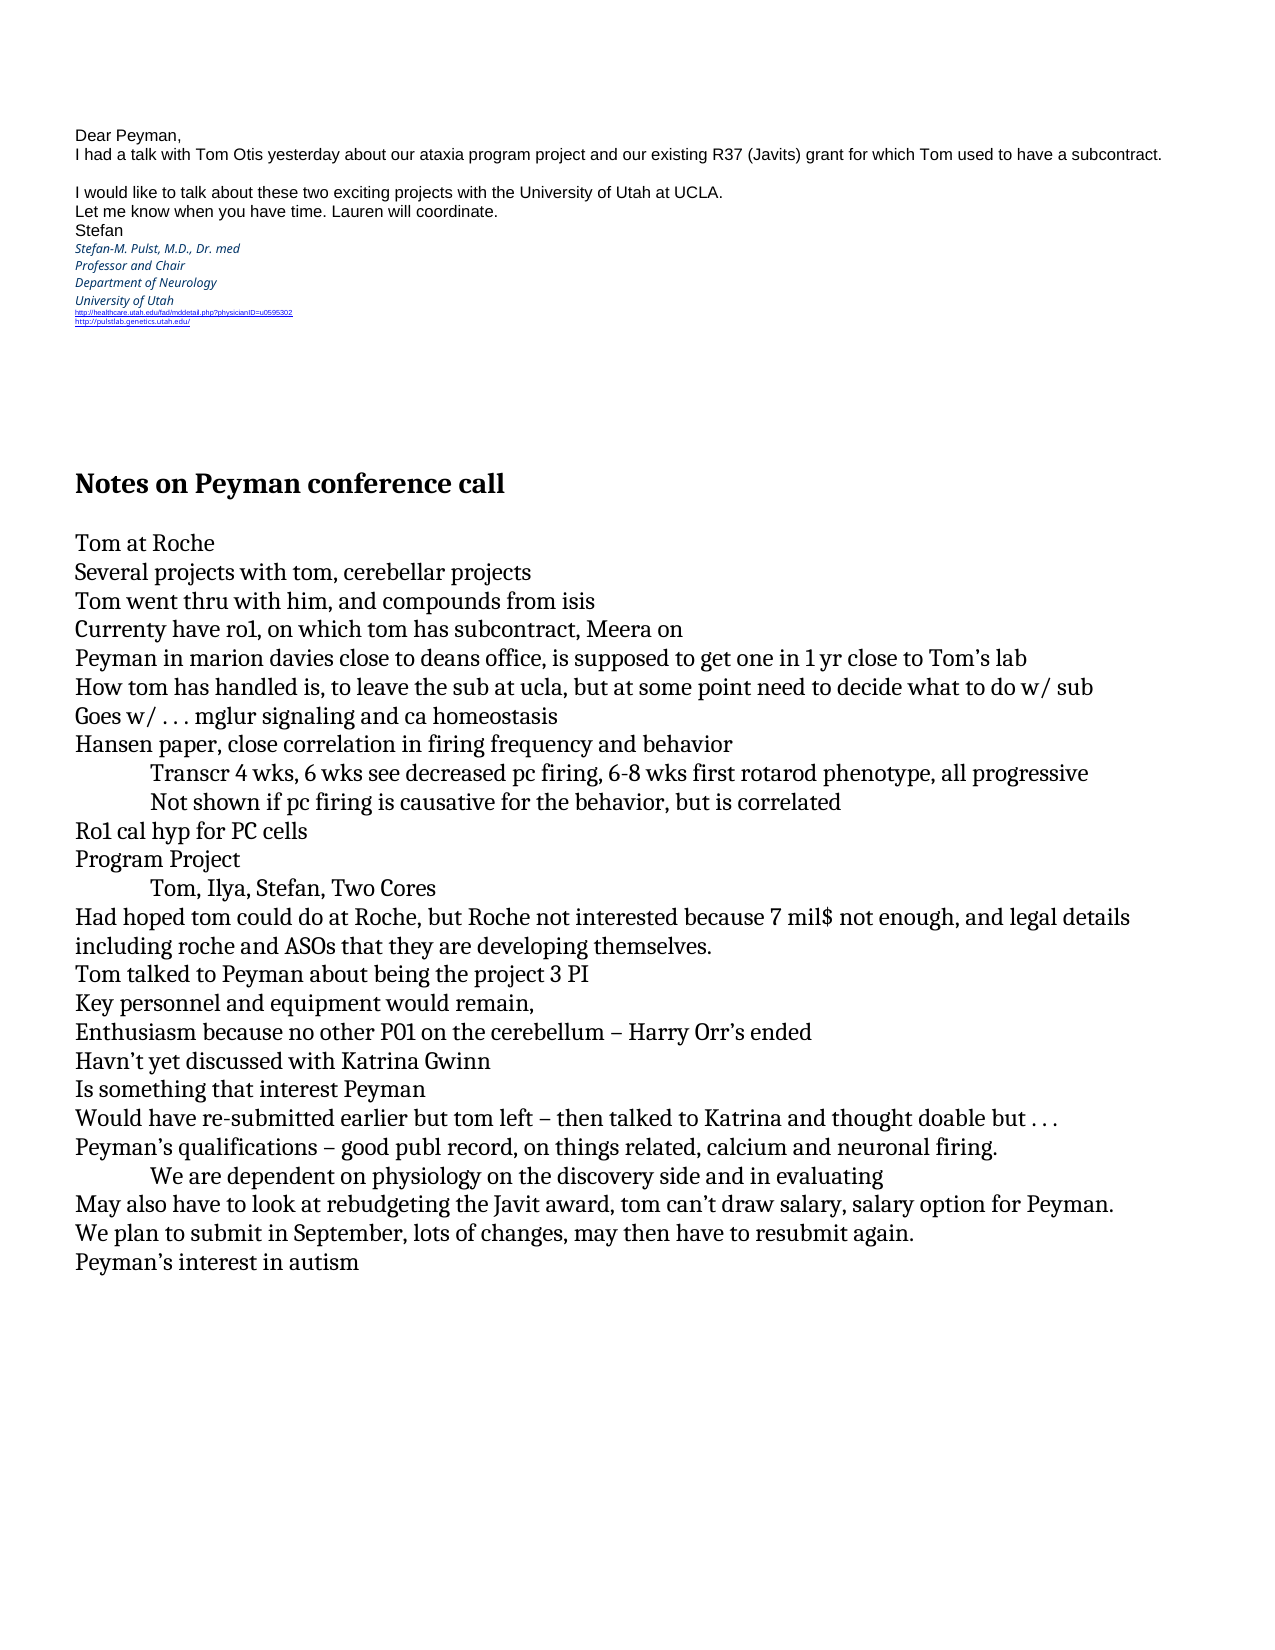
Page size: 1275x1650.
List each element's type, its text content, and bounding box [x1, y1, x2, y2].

text Notes on Peyman conference call [75, 467, 1200, 500]
text Is something that interest Peyman [75, 1075, 1200, 1104]
text Tom went thru with him, and compounds from isis [75, 587, 1200, 615]
text Not shown if pc firing is causative for the behavior, but is correlated [75, 788, 1200, 817]
text Currenty have ro1, on which tom has subcontract, Meera on [75, 615, 1200, 644]
text Goes w/ . . . mglur signaling and ca homeostasis [75, 702, 1200, 730]
text http://healthcare.utah.edu/fad/mddetail.php?physicianID=u0595302 http://pulstlab.genetics.utah.edu/ [75, 309, 1200, 356]
text Tom, Ilya, Stefan, Two Cores [75, 874, 1200, 903]
text Several projects with tom, cerebellar projects [75, 558, 1200, 587]
text Ro1 cal hyp for PC cells [75, 817, 1200, 845]
text University of Utah [75, 292, 1200, 309]
text Had hoped tom could do at Roche, but Roche not interested because 7 mil$ not enough, and legal details including roche and ASOs that they are developing themselves. [75, 903, 1200, 960]
text Let me know when you have time. Lauren will coordinate. [75, 202, 1200, 221]
text Havn’t yet discussed with Katrina Gwinn [75, 1047, 1200, 1075]
text Transcr 4 wks, 6 wks see decreased pc firing, 6-8 wks first rotarod phenotype, all progressive [75, 759, 1200, 788]
text Department of Neurology [75, 274, 1200, 292]
text Peyman in marion davies close to deans office, is supposed to get one in 1 yr close to Tom’s lab [75, 644, 1200, 673]
text Peyman’s qualifications – good publ record, on things related, calcium and neuronal firing. [75, 1133, 1200, 1162]
text Professor and Chair [75, 257, 1200, 274]
text Tom talked to Peyman about being the project 3 PI [75, 960, 1200, 989]
text Peyman’s interest in autism [75, 1248, 1200, 1277]
text Enthusiasm because no other P01 on the cerebellum – Harry Orr’s ended [75, 1018, 1200, 1047]
text Dear Peyman, [75, 125, 1200, 144]
text Stefan [75, 221, 1200, 240]
text We plan to submit in September, lots of changes, may then have to resubmit again. [75, 1219, 1200, 1248]
text We are dependent on physiology on the discovery side and in evaluating [75, 1162, 1200, 1190]
text Hansen paper, close correlation in firing frequency and behavior [75, 730, 1200, 759]
text Program Project [75, 845, 1200, 874]
text I had a talk with Tom Otis yesterday about our ataxia program project and our existing R37 (Javits) grant for which Tom used to have a subcontract. [75, 144, 1200, 164]
text Stefan-M. Pulst, M.D., Dr. med [75, 240, 1200, 257]
text Tom at Roche [75, 529, 1200, 558]
text Would have re-submitted earlier but tom left – then talked to Katrina and thought doable but . . . [75, 1104, 1200, 1133]
text I would like to talk about these two exciting projects with the University of Utah at UCLA. [75, 183, 1200, 202]
text Key personnel and equipment would remain, [75, 989, 1200, 1018]
text May also have to look at rebudgeting the Javit award, tom can’t draw salary, salary option for Peyman. [75, 1190, 1200, 1219]
text How tom has handled is, to leave the sub at ucla, but at some point need to decide what to do w/ sub [75, 673, 1200, 702]
